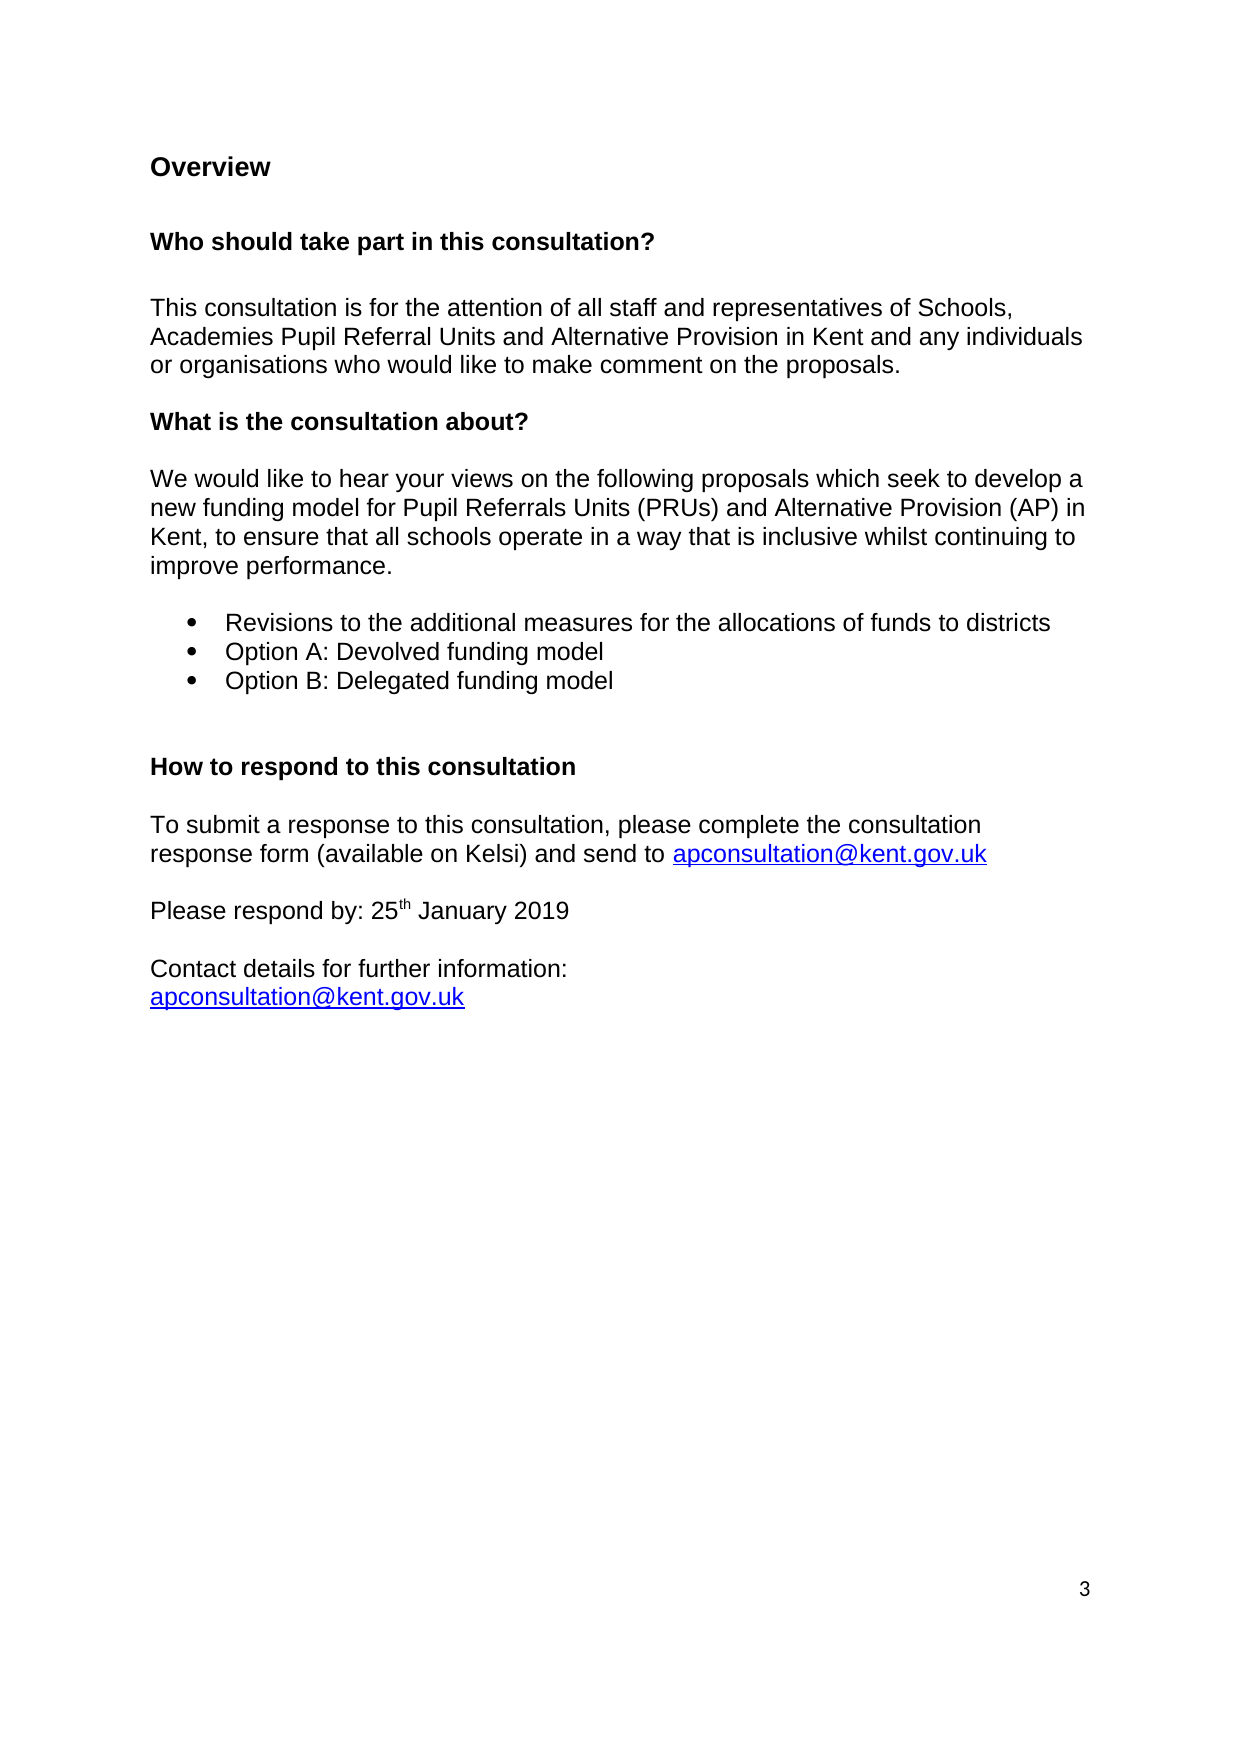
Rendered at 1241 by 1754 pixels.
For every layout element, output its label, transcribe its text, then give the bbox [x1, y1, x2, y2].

list Revisions to the additional measures for the allocations of funds to districts [187, 608, 1090, 637]
text apconsultation@kent.gov.uk [150, 982, 1090, 1011]
text How to respond to this consultation [150, 752, 1090, 781]
text We would like to hear your views on the following proposals which seek to develop a new funding model for Pupil Referrals Units (PRUs) and Alternative Provision (AP) in Kent, to ensure that all schools operate in a way that is inclusive whilst continuing to improve performance. [150, 464, 1090, 579]
text Please respond by: 25th January 2019 [150, 896, 1090, 925]
text Who should take part in this consultation? [150, 227, 1090, 255]
text Contact details for further information: [150, 953, 1090, 982]
subtitle Overview [150, 151, 1090, 183]
list Option B: Delegated funding model [187, 666, 1090, 695]
text What is the consultation about? [150, 407, 1090, 436]
text To submit a response to this consultation, please complete the consultation response form (available on Kelsi) and send to apconsultation@kent.gov.uk [150, 810, 1090, 867]
text This consultation is for the attention of all staff and representatives of Schools, Academies Pupil Referral Units and Alternative Provision in Kent and any individuals or organisations who would like to make comment on the proposals. [150, 293, 1090, 407]
list Option A: Devolved funding model [187, 637, 1090, 666]
